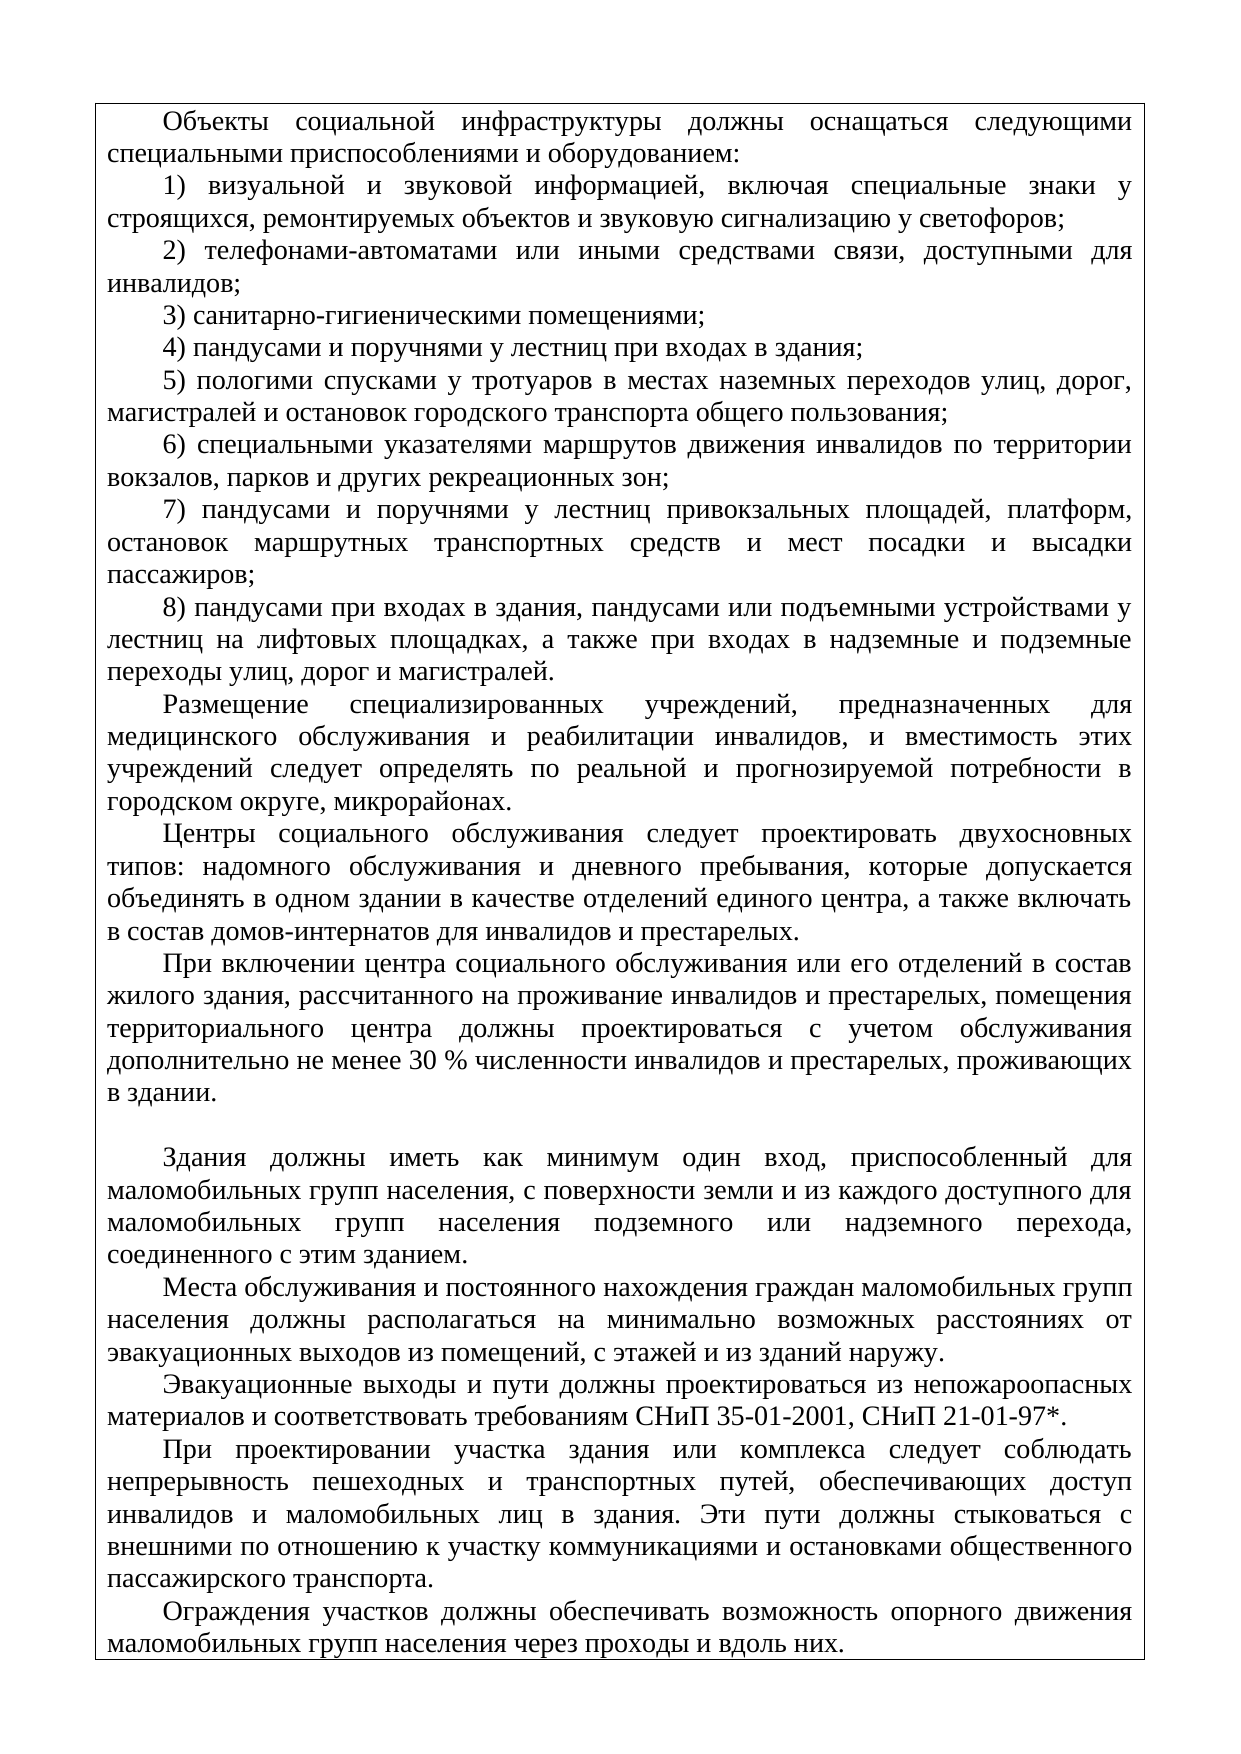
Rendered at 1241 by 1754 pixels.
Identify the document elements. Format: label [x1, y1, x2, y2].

table_cell [96, 104, 1144, 1659]
